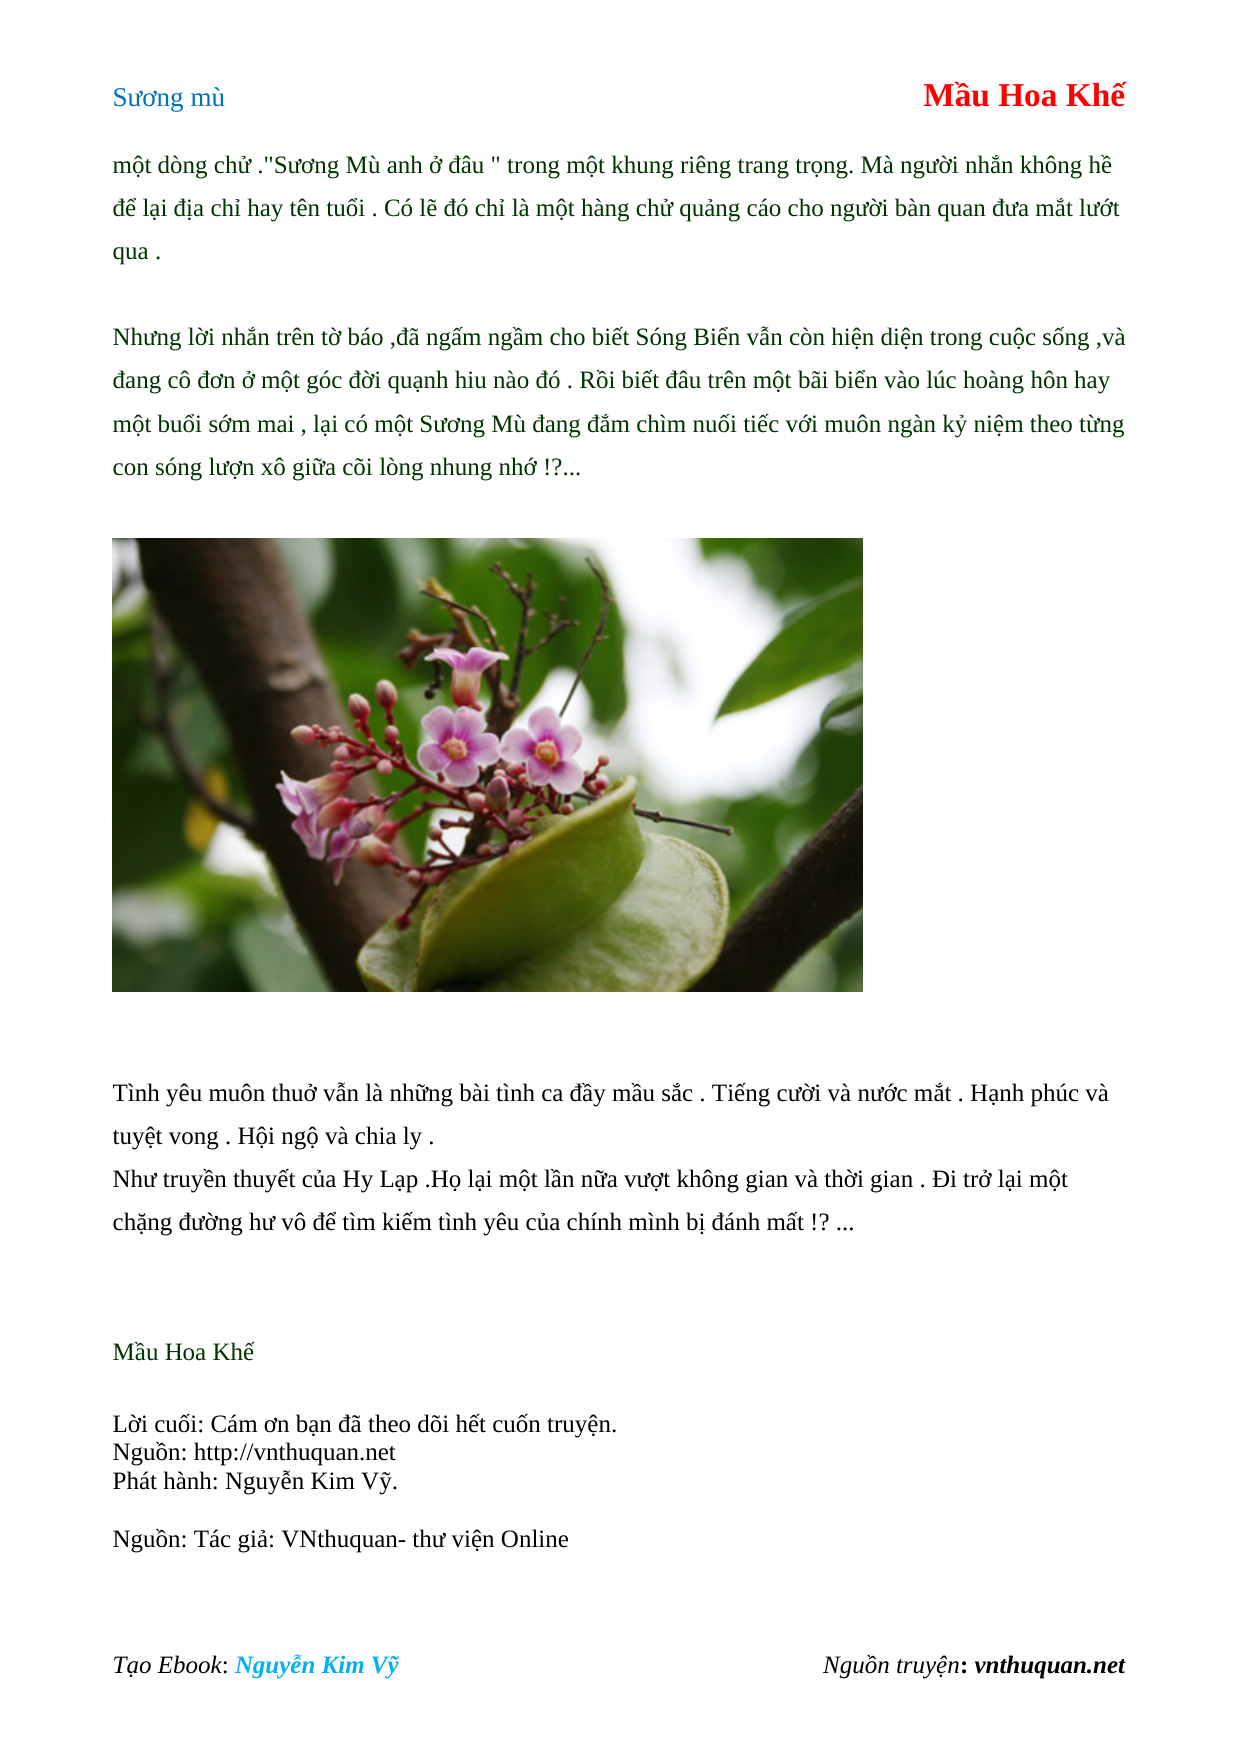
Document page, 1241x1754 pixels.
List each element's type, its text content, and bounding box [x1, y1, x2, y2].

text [112, 1380, 1128, 1552]
picture [112, 538, 863, 992]
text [112, 150, 1128, 524]
text Tình yêu muôn thuở vẫn là những bài tình ca đầy mầu sắc . Tiếng cười và nước mắt . Hạnh phúc và tuyệt vong . Hội ngộ và chia ly . Như truyền thuyết của Hy Lạp .Họ lại một lần nữa vượt không gian và thời gian . Đi trở lại một chặng đường hư vô để tìm kiếm tình yêu của chính mình bị đánh mất !? ... Mầu Hoa Khế [112, 1035, 1128, 1366]
